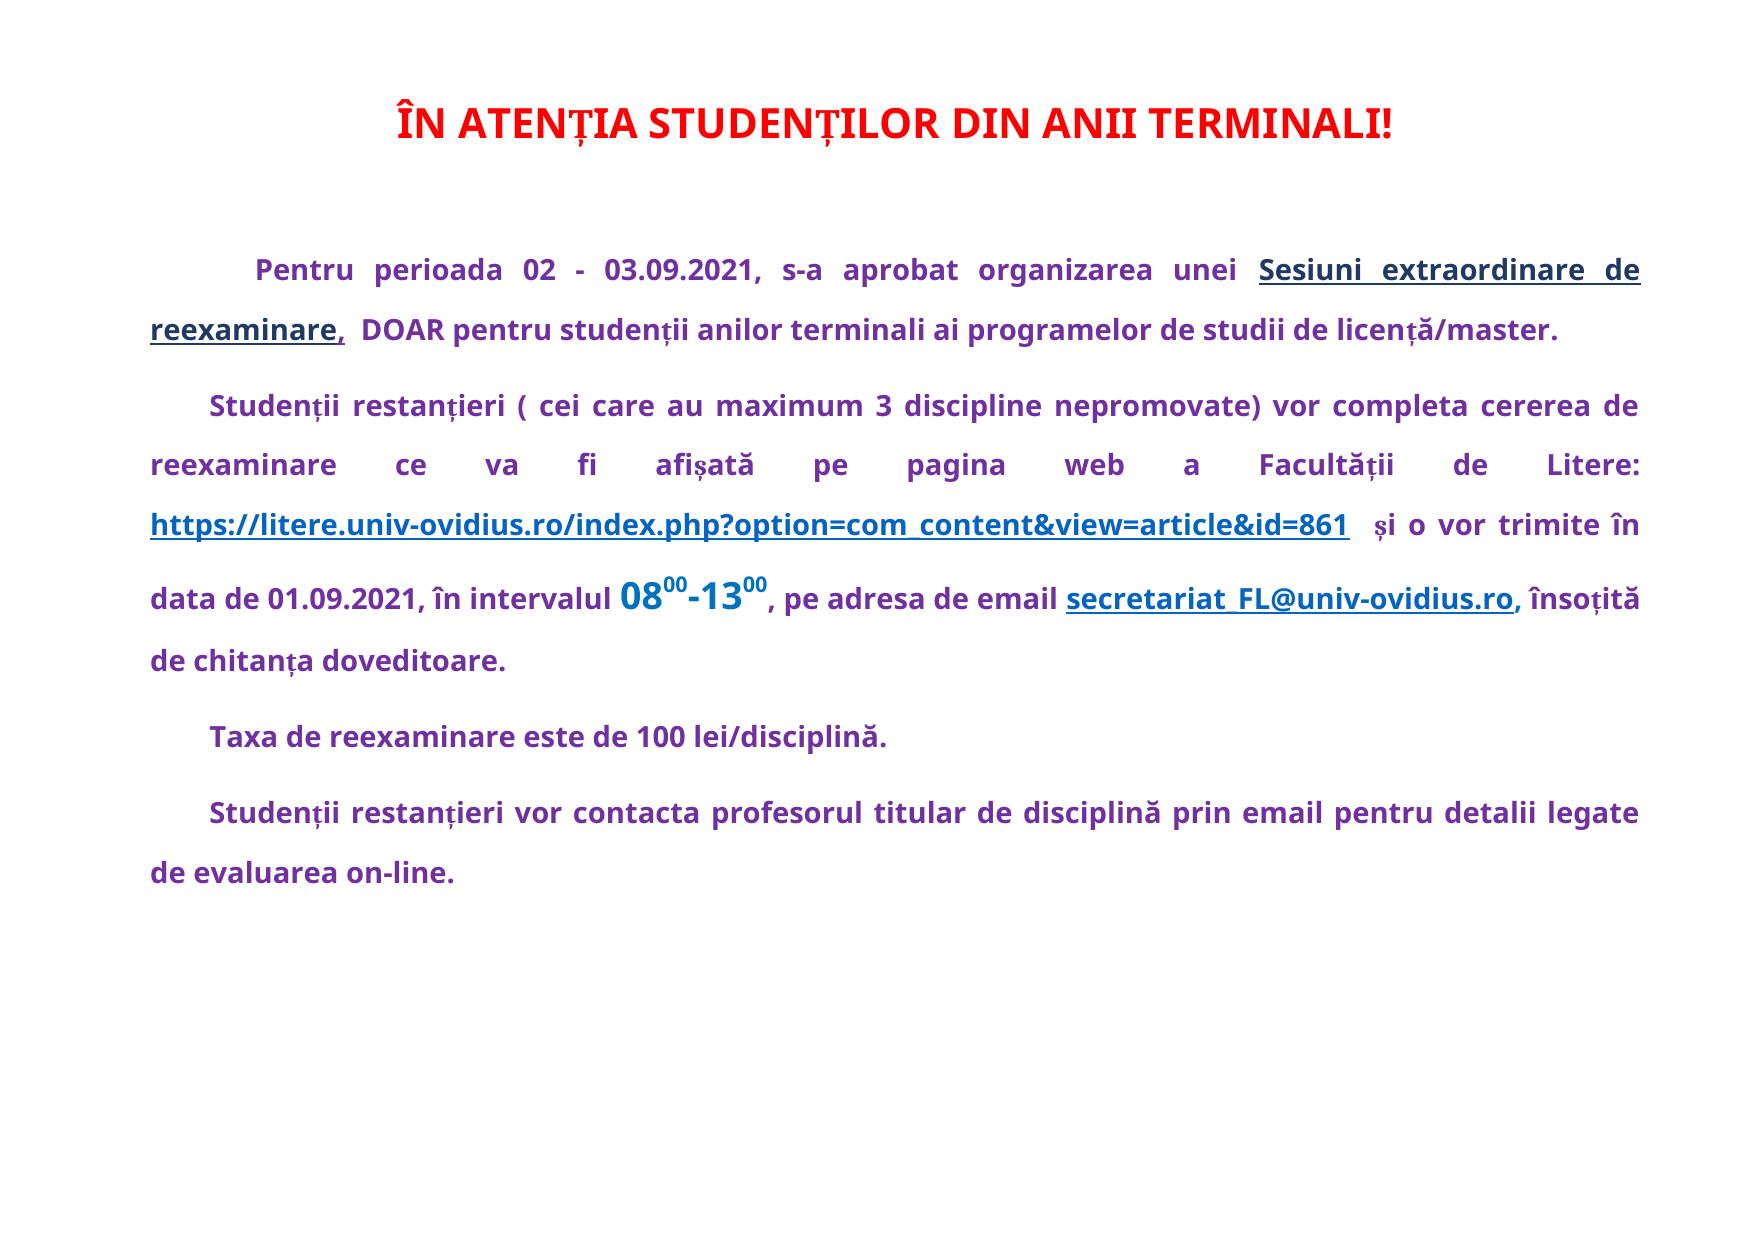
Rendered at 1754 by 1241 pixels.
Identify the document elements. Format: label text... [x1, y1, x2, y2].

text Taxa de reexaminare este de 100 lei/disciplină. [150, 716, 1641, 756]
text Studenții restanțieri vor contacta profesorul titular de disciplină prin email pentru detalii legate de evaluarea on-line. [150, 792, 1641, 892]
text ÎN ATENȚIA STUDENȚILOR DIN ANII TERMINALI! [150, 94, 1641, 151]
text Studenții restanțieri ( cei care au maximum 3 discipline nepromovate) vor completa cererea de reexaminare ce va fi afișată pe pagina web a Facultății de Litere: https://litere.univ-ovidius.ro/index.php?option=com_content&view=article&id=861 și o vor trimite în data de 01.09.2021, în intervalul 0800-1300, pe adresa de email secretariat_FL@univ-ovidius.ro, însoțită de chitanța doveditoare. [150, 385, 1641, 680]
text Pentru perioada 02 - 03.09.2021, s-a aprobat organizarea unei Sesiuni extraordinare de reexaminare, DOAR pentru studenții anilor terminali ai programelor de studii de licență/master. [150, 249, 1641, 349]
